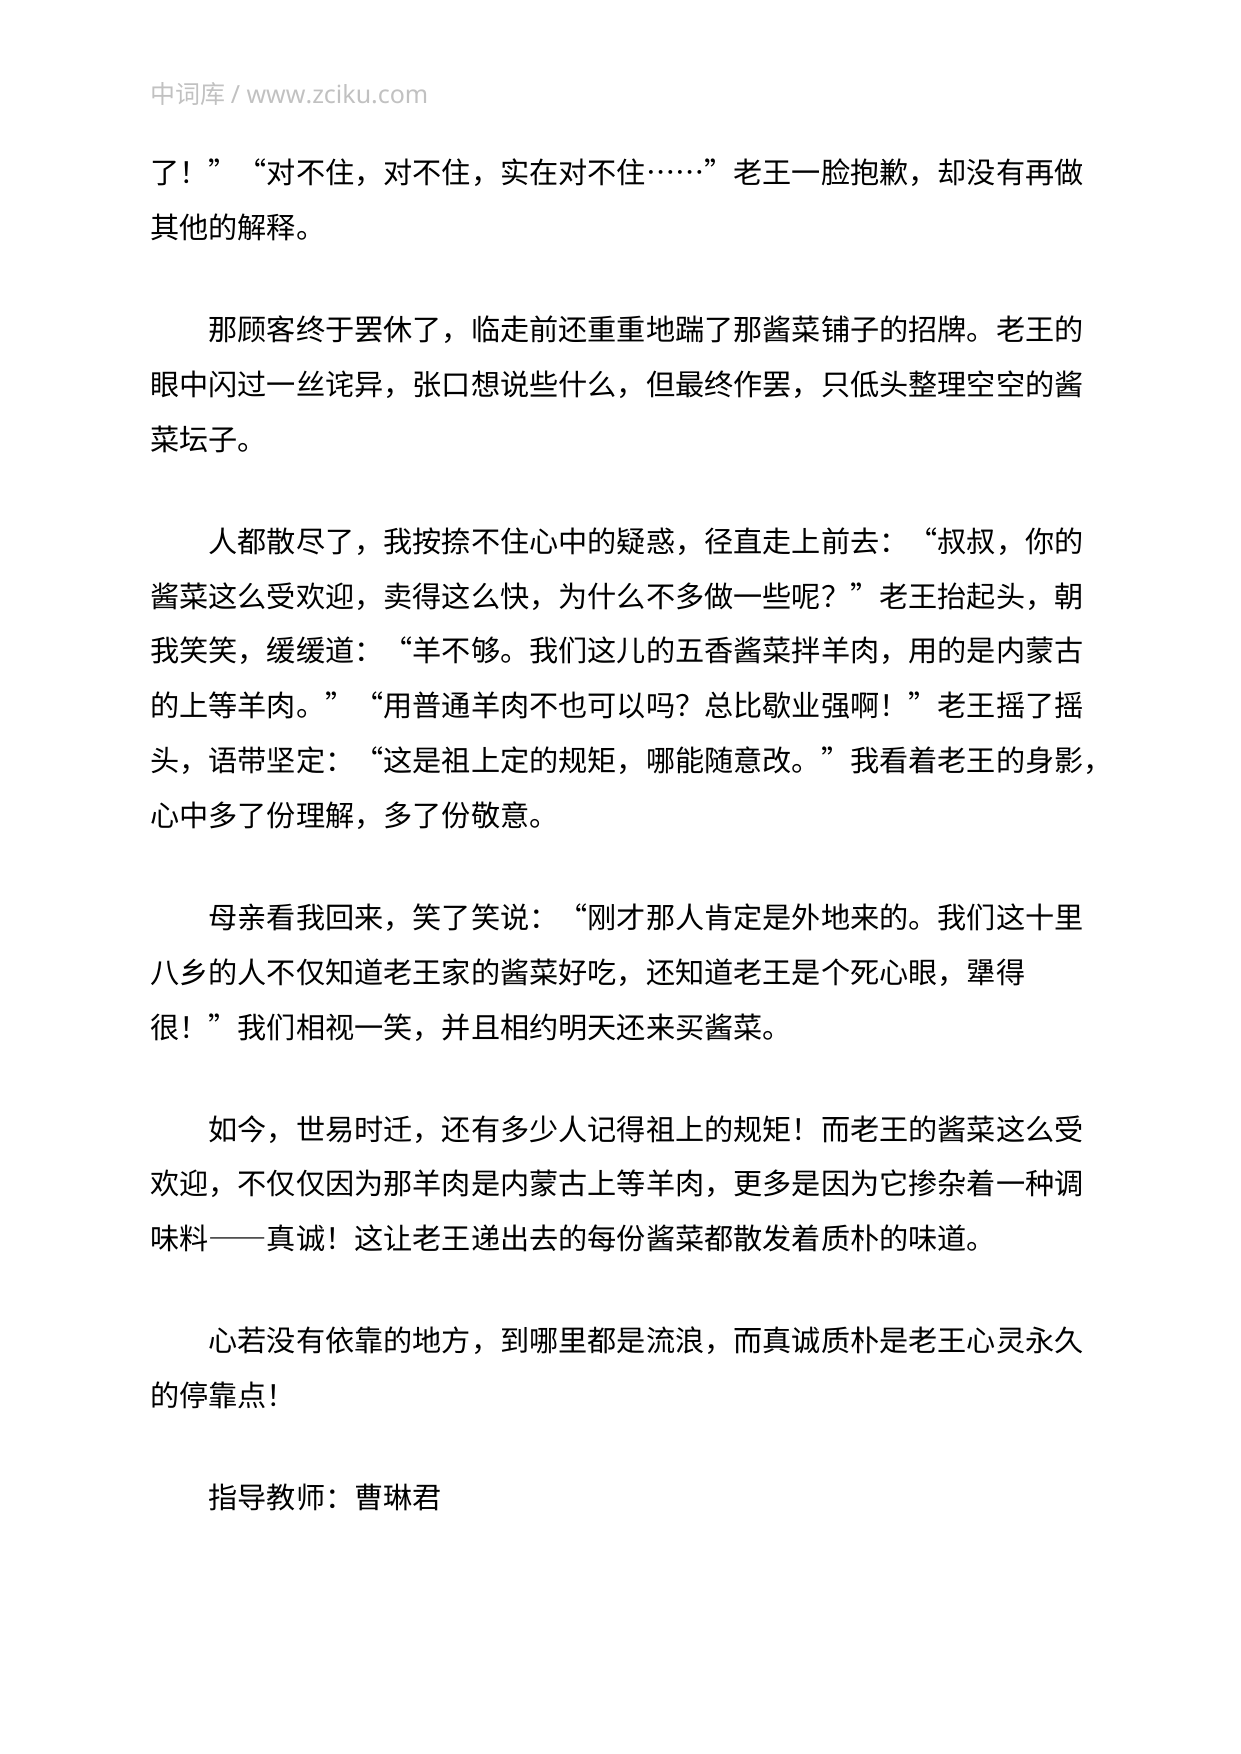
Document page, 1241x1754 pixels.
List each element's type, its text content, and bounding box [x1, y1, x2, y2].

text 人都散尽了，我按捺不住心中的疑惑，径直走上前去：“叔叔，你的酱菜这么受欢迎，卖得这么快，为什么不多做一些呢？”老王抬起头，朝我笑笑，缓缓道：“羊不够。我们这儿的五香酱菜拌羊肉，用的是内蒙古的上等羊肉。”“用普通羊肉不也可以吗？总比歇业强啊！”老王摇了摇头，语带坚定：“这是祖上定的规矩，哪能随意改。”我看着老王的身影，心中多了份理解，多了份敬意。 [150, 518, 1090, 835]
text 那顾客终于罢休了，临走前还重重地踹了那酱菜铺子的招牌。老王的眼中闪过一丝诧异，张口想说些什么，但最终作罢，只低头整理空空的酱菜坛子。 [150, 307, 1090, 459]
text 如今，世易时迁，还有多少人记得祖上的规矩！而老王的酱菜这么受欢迎，不仅仅因为那羊肉是内蒙古上等羊肉，更多是因为它掺杂着一种调味料――真诚！这让老王递出去的每份酱菜都散发着质朴的味道。 [150, 1106, 1090, 1258]
text 母亲看我回来，笑了笑说：“刚才那人肯定是外地来的。我们这十里八乡的人不仅知道老王家的酱菜好吃，还知道老王是个死心眼，犟得很！”我们相视一笑，并且相约明天还来买酱菜。 [150, 894, 1090, 1047]
text 心若没有依靠的地方，到哪里都是流浪，而真诚质朴是老王心灵永久的停靠点！ [150, 1318, 1090, 1415]
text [150, 150, 1090, 247]
text 指导教师：曹琳君 [150, 1474, 1090, 1517]
